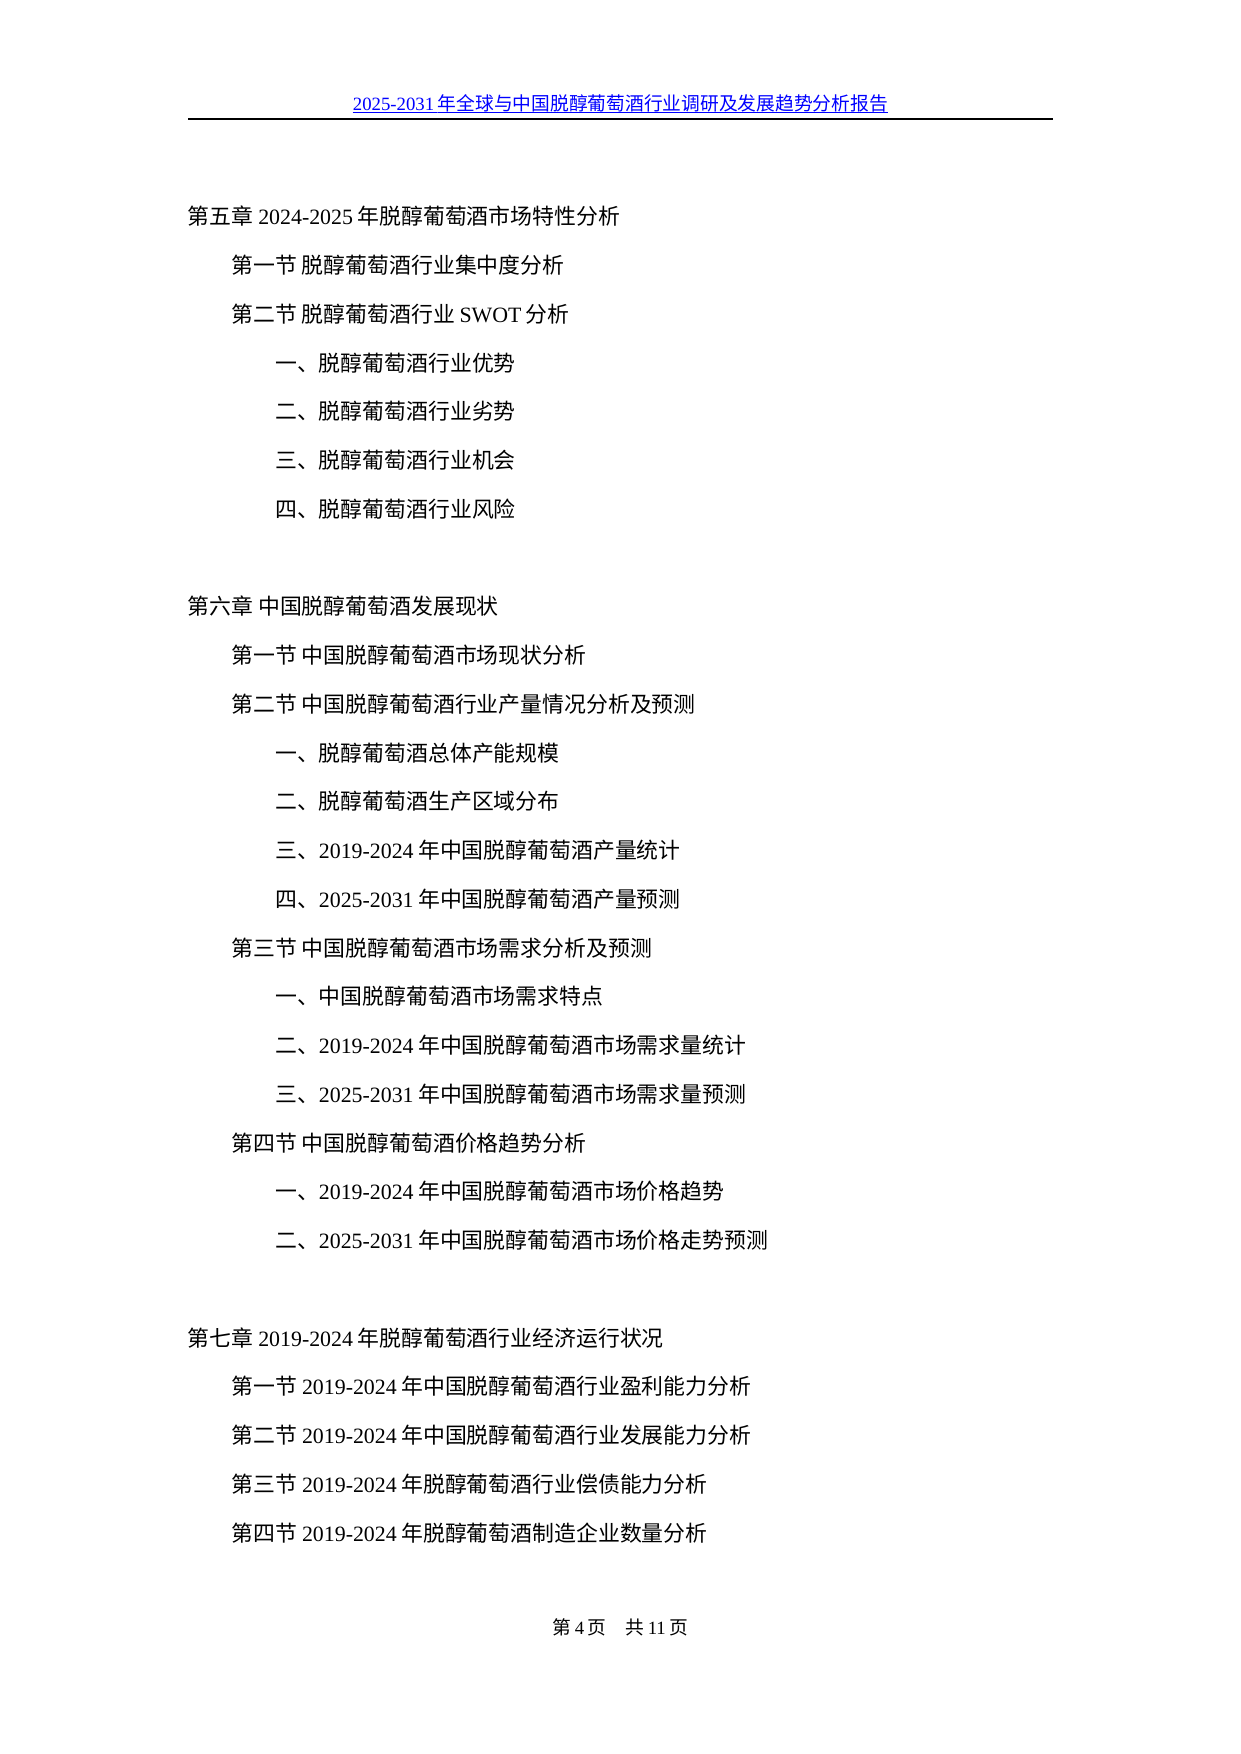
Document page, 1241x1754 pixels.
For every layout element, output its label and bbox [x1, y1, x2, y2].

text [187, 150, 1053, 1548]
